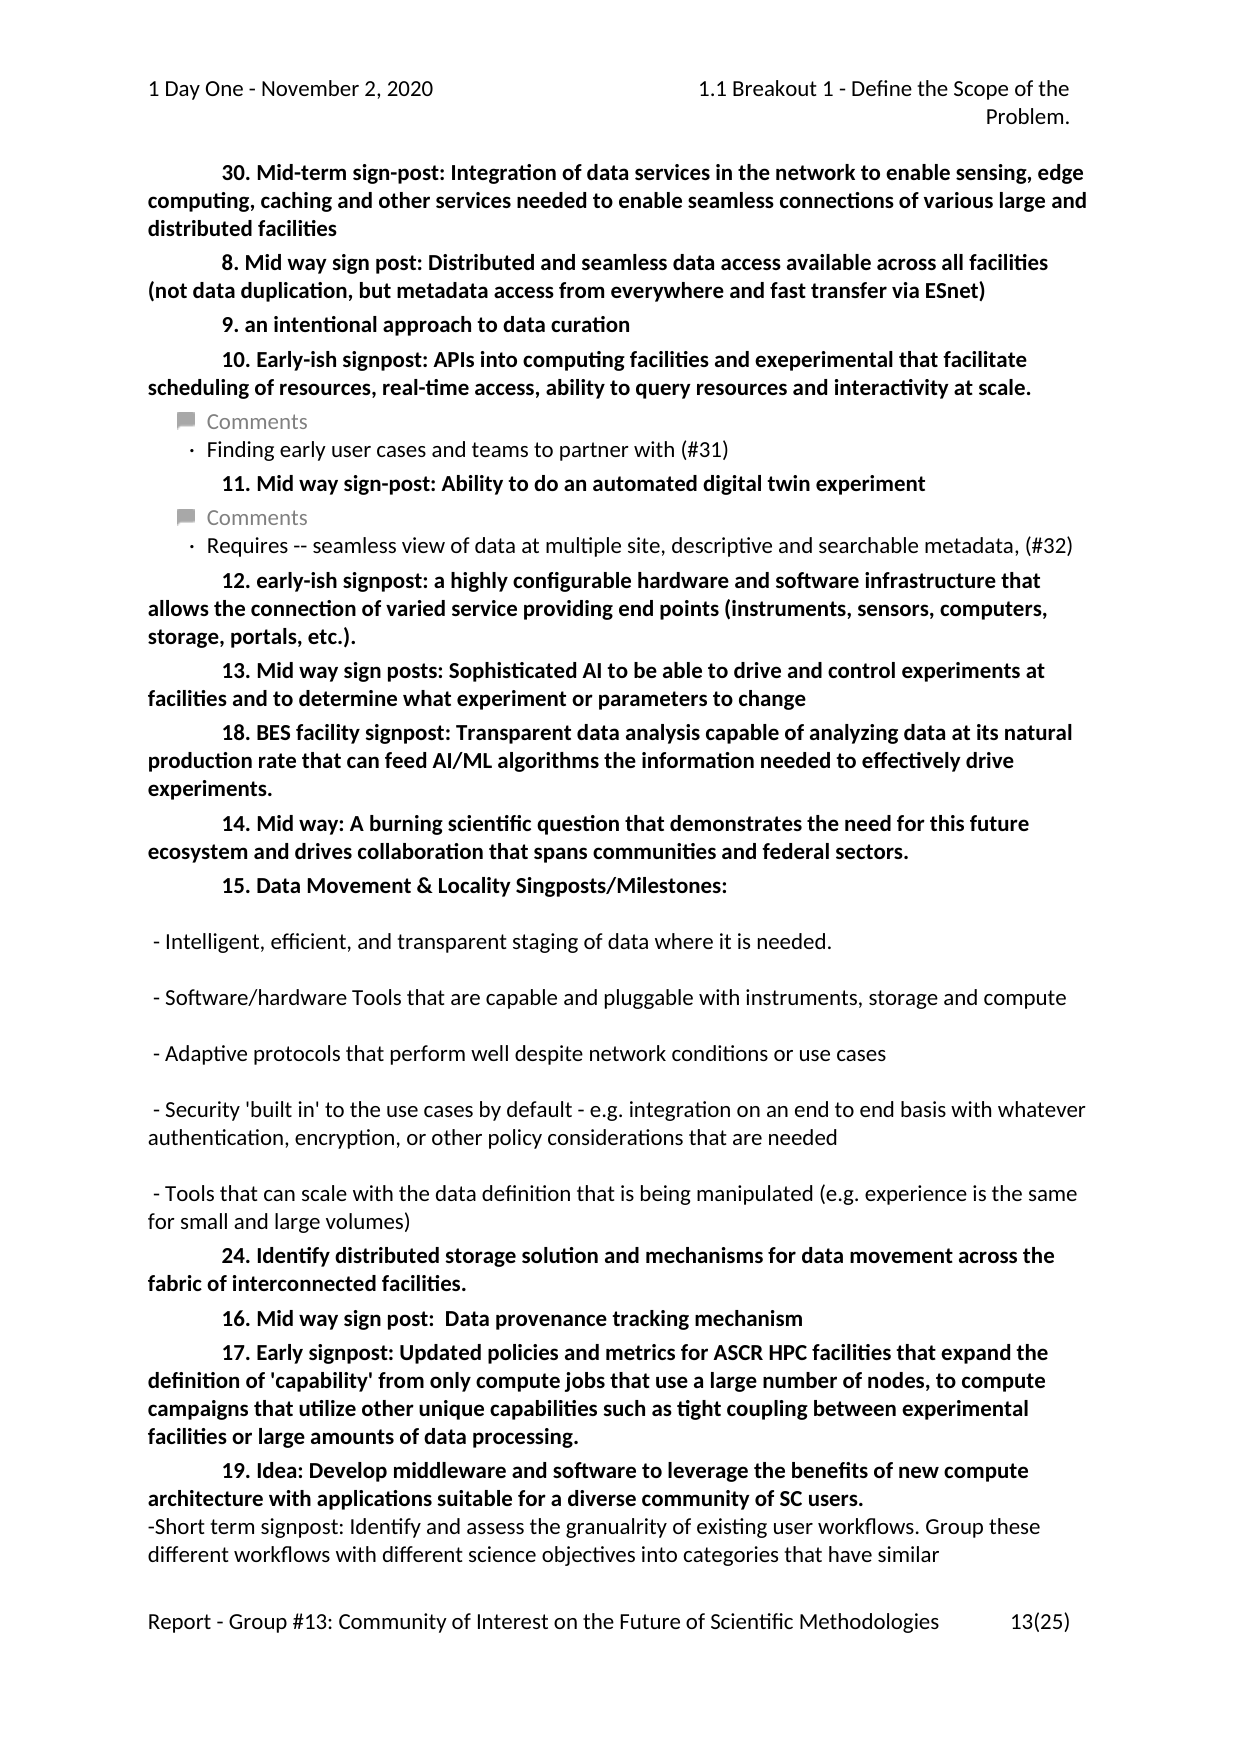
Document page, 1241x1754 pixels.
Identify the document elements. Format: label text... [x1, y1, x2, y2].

list 30. Mid-term sign-post: Integration of data services in the network to enable sensing, edge computing, caching and other services needed to enable seamless connections of various large and distributed facilities [148, 158, 1093, 242]
list 8. Mid way sign post: Distributed and seamless data access available across all facilities (not data duplication, but metadata access from everywhere and fast transfer via ESnet) [148, 248, 1093, 304]
list 13. Mid way sign posts: Sophisticated AI to be able to drive and control experiments at facilities and to determine what experiment or parameters to change [148, 656, 1093, 712]
list 15. Data Movement & Locality Singposts/Milestones: - Intelligent, efficient, and transparent staging of data where it is needed. - Software/hardware Tools that are capable and pluggable with instruments, storage and compute - Adaptive protocols that perform well despite network conditions or use cases - Security 'built in' to the use cases by default - e.g. integration on an end to end basis with whatever authentication, encryption, or other policy considerations that are needed - Tools that can scale with the data definition that is being manipulated (e.g. experience is the same for small and large volumes) [148, 871, 1093, 1235]
list 11. Mid way sign-post: Ability to do an automated digital twin experiment [148, 469, 1093, 497]
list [148, 1456, 1093, 1568]
picture [177, 509, 195, 526]
list 10. Early-ish signpost: APIs into computing facilities and exeperimental that facilitate scheduling of resources, real-time access, ability to query resources and interactivity at scale. [148, 345, 1093, 401]
list 24. Identify distributed storage solution and mechanisms for data movement across the fabric of interconnected facilities. [148, 1242, 1093, 1298]
subtitle Comments [177, 503, 1093, 532]
list 9. an intentional approach to data curation [148, 310, 1093, 338]
list Requires -- seamless view of data at multiple site, descriptive and searchable metadata, (#32) [189, 532, 1093, 559]
list 14. Mid way: A burning scientific question that demonstrates the need for this future ecosystem and drives collaboration that spans communities and federal sectors. [148, 809, 1093, 865]
list 16. Mid way sign post: Data provenance tracking mechanism [148, 1304, 1093, 1332]
list 17. Early signpost: Updated policies and metrics for ASCR HPC facilities that expand the definition of 'capability' from only compute jobs that use a large number of nodes, to compute campaigns that utilize other unique capabilities such as tight coupling between experimental facilities or large amounts of data processing. [148, 1338, 1093, 1450]
picture [177, 412, 195, 430]
list 18. BES facility signpost: Transparent data analysis capable of analyzing data at its natural production rate that can feed AI/ML algorithms the information needed to effectively drive experiments. [148, 718, 1093, 802]
subtitle Comments [177, 407, 1093, 435]
list 12. early-ish signpost: a highly configurable hardware and software infrastructure that allows the connection of varied service providing end points (instruments, sensors, computers, storage, portals, etc.). [148, 566, 1093, 650]
list Finding early user cases and teams to partner with (#31) [189, 435, 1093, 463]
